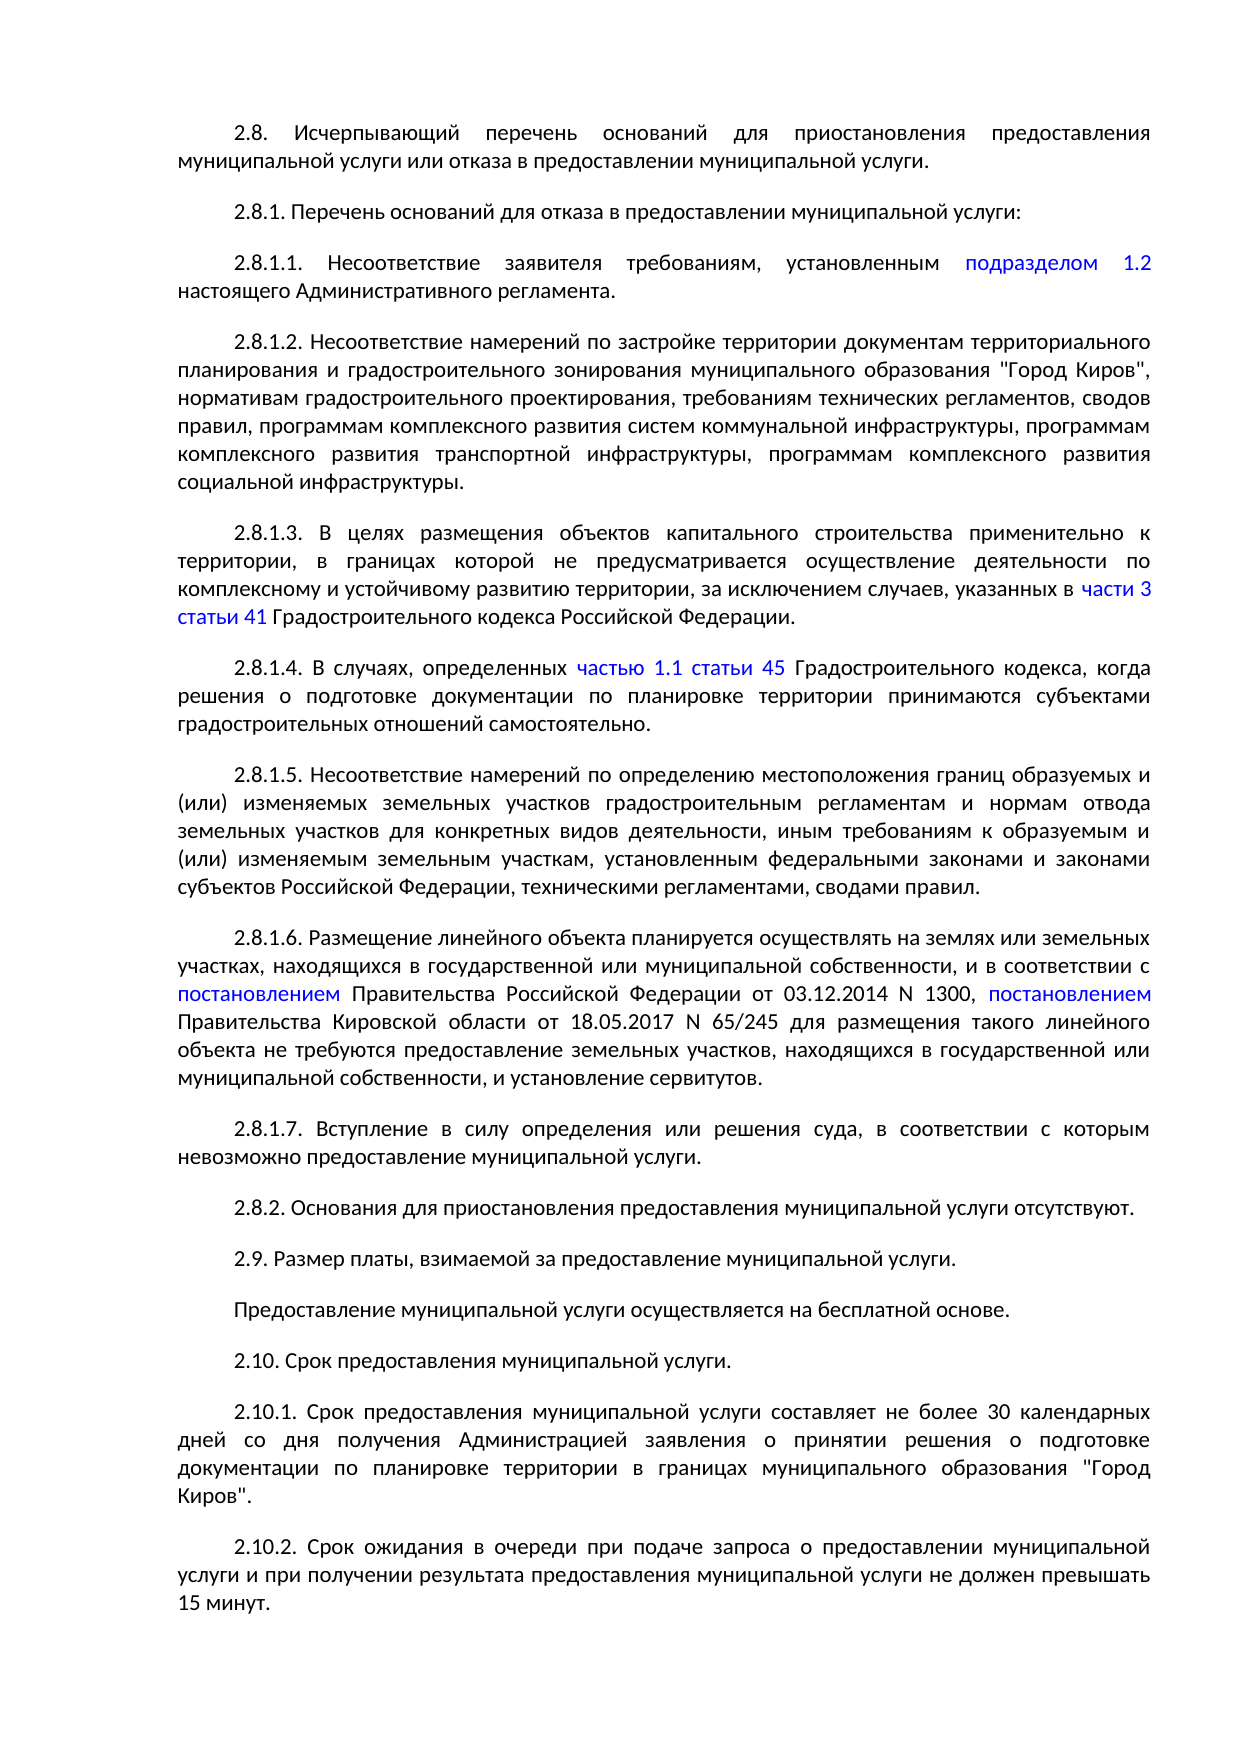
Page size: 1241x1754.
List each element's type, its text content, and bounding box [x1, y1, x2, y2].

text 2.9. Размер платы, взимаемой за предоставление муниципальной услуги. [177, 1244, 1152, 1272]
text 2.8.1.4. В случаях, определенных частью 1.1 статьи 45 Градостроительного кодекса, когда решения о подготовке документации по планировке территории принимаются субъектами градостроительных отношений самостоятельно. [177, 653, 1152, 737]
text 2.8.1.7. Вступление в силу определения или решения суда, в соответствии с которым невозможно предоставление муниципальной услуги. [177, 1114, 1152, 1170]
text 2.8. Исчерпывающий перечень оснований для приостановления предоставления муниципальной услуги или отказа в предоставлении муниципальной услуги. [177, 118, 1152, 174]
text 2.8.1.3. В целях размещения объектов капитального строительства применительно к территории, в границах которой не предусматривается осуществление деятельности по комплексному и устойчивому развитию территории, за исключением случаев, указанных в части 3 статьи 41 Градостроительного кодекса Российской Федерации. [177, 518, 1152, 630]
text 2.10.1. Срок предоставления муниципальной услуги составляет не более 30 календарных дней со дня получения Администрацией заявления о принятии решения о подготовке документации по планировке территории в границах муниципального образования "Город Киров". [177, 1397, 1152, 1509]
text 2.8.2. Основания для приостановления предоставления муниципальной услуги отсутствуют. [177, 1193, 1152, 1221]
text 2.8.1. Перечень оснований для отказа в предоставлении муниципальной услуги: [177, 197, 1152, 225]
text Предоставление муниципальной услуги осуществляется на бесплатной основе. [177, 1295, 1152, 1323]
text 2.10.2. Срок ожидания в очереди при подаче запроса о предоставлении муниципальной услуги и при получении результата предоставления муниципальной услуги не должен превышать 15 минут. [177, 1532, 1152, 1616]
text 2.8.1.6. Размещение линейного объекта планируется осуществлять на землях или земельных участках, находящихся в государственной или муниципальной собственности, и в соответствии с постановлением Правительства Российской Федерации от 03.12.2014 N 1300, постановлением Правительства Кировской области от 18.05.2017 N 65/245 для размещения такого линейного объекта не требуются предоставление земельных участков, находящихся в государственной или муниципальной собственности, и установление сервитутов. [177, 923, 1152, 1091]
text 2.8.1.5. Несоответствие намерений по определению местоположения границ образуемых и (или) изменяемых земельных участков градостроительным регламентам и нормам отвода земельных участков для конкретных видов деятельности, иным требованиям к образуемым и (или) изменяемым земельным участкам, установленным федеральными законами и законами субъектов Российской Федерации, техническими регламентами, сводами правил. [177, 760, 1152, 900]
text 2.8.1.2. Несоответствие намерений по застройке территории документам территориального планирования и градостроительного зонирования муниципального образования "Город Киров", нормативам градостроительного проектирования, требованиям технических регламентов, сводов правил, программам комплексного развития систем коммунальной инфраструктуры, программам комплексного развития транспортной инфраструктуры, программам комплексного развития социальной инфраструктуры. [177, 327, 1152, 495]
text 2.10. Срок предоставления муниципальной услуги. [177, 1346, 1152, 1374]
text 2.8.1.1. Несоответствие заявителя требованиям, установленным подразделом 1.2 настоящего Административного регламента. [177, 248, 1152, 304]
